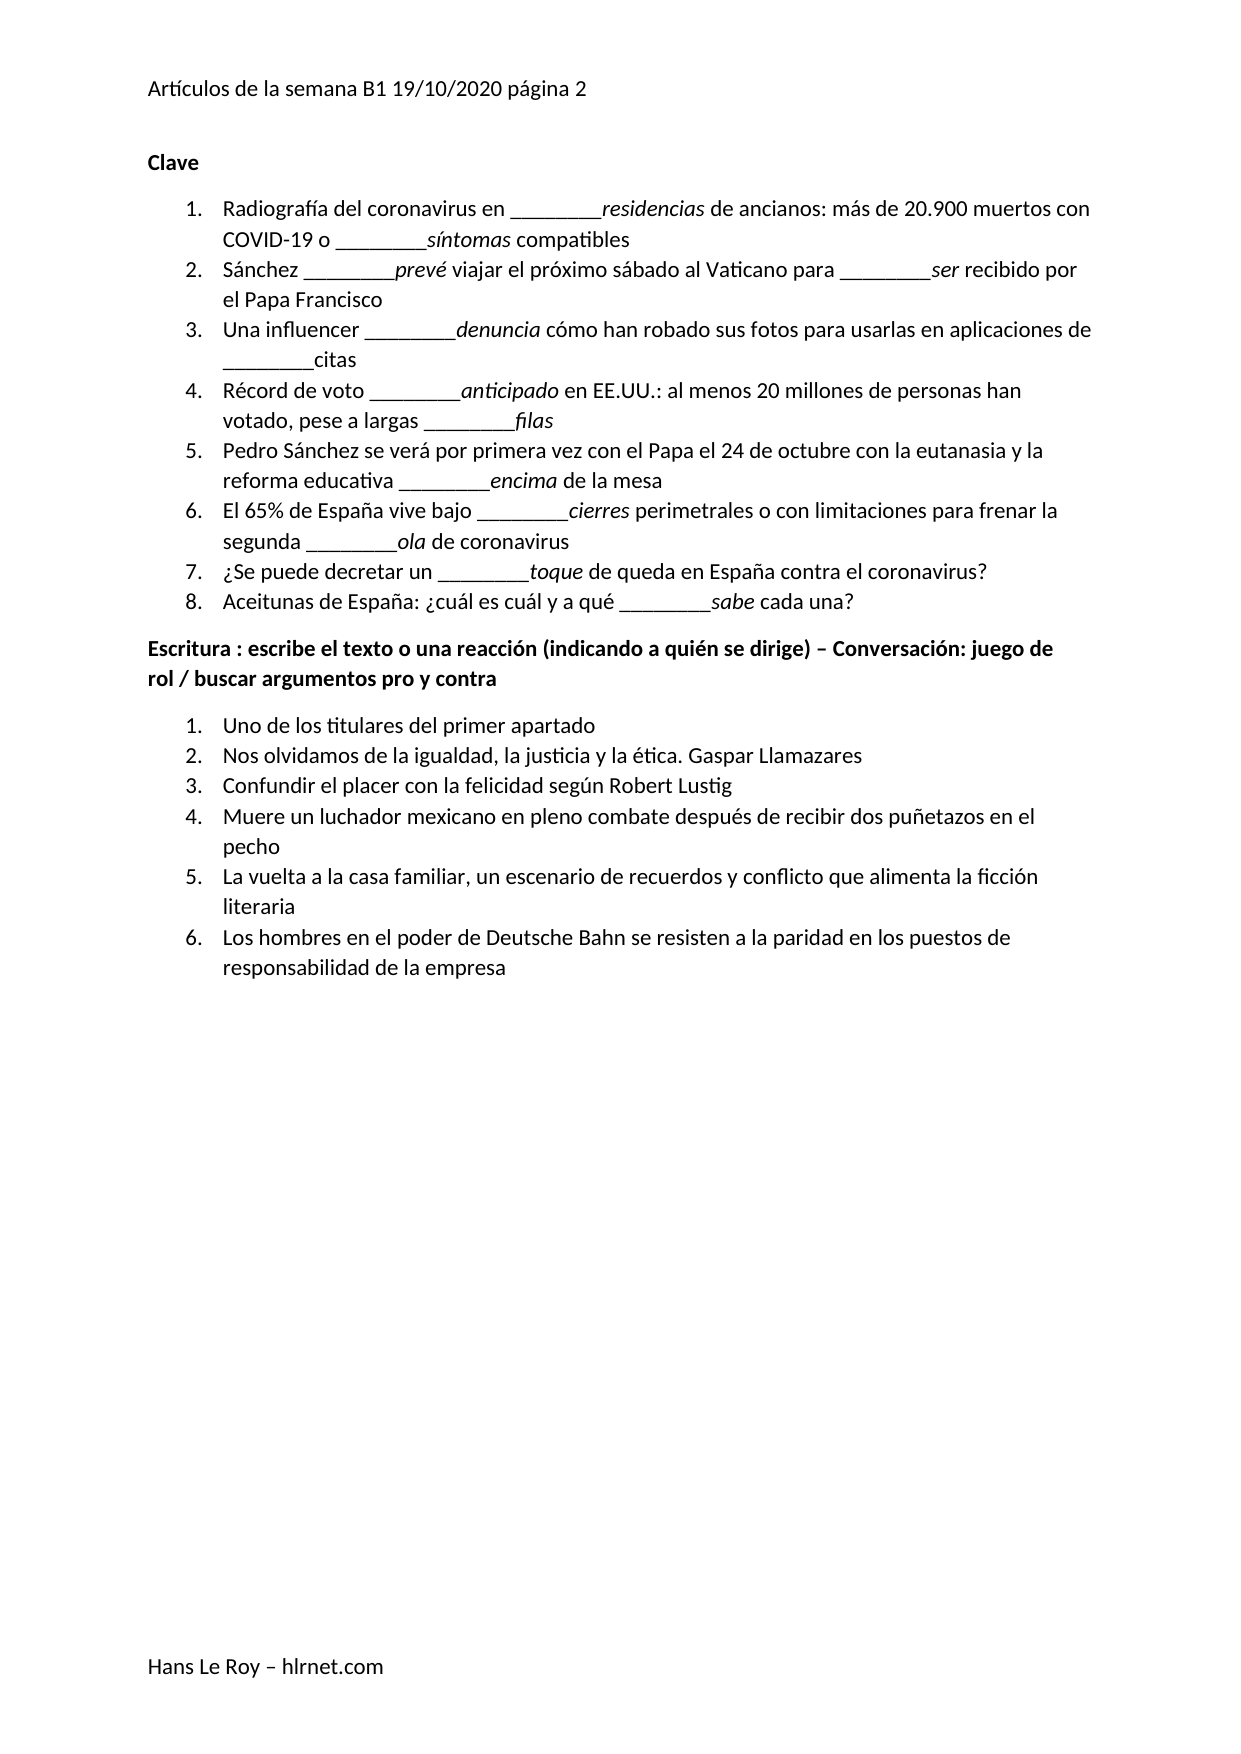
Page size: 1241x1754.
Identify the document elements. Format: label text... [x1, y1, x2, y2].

list Radiografía del coronavirus en ________residencias de ancianos: más de 20.900 muertos con COVID-19 o ________síntomas compatibles [185, 194, 1093, 253]
list Pedro Sánchez se verá por primera vez con el Papa el 24 de octubre con la eutanasia y la reforma educativa ________encima de la mesa [185, 436, 1093, 494]
text Escritura : escribe el texto o una reacción (indicando a quién se dirige) – Conversación: juego de rol / buscar argumentos pro y contra [148, 634, 1093, 692]
list Una influencer ________denuncia cómo han robado sus fotos para usarlas en aplicaciones de ________citas [185, 315, 1093, 373]
list Confundir el placer con la felicidad según Robert Lustig [185, 772, 1093, 799]
list Los hombres en el poder de Deutsche Bahn se resisten a la paridad en los puestos de responsabilidad de la empresa [185, 923, 1093, 981]
list ¿Se puede decretar un ________toque de queda en España contra el coronavirus? [185, 557, 1093, 585]
list El 65% de España vive bajo ________cierres perimetrales o con limitaciones para frenar la segunda ________ola de coronavirus [185, 497, 1093, 555]
list Muere un luchador mexicano en pleno combate después de recibir dos puñetazos en el pecho [185, 802, 1093, 860]
list Aceitunas de España: ¿cuál es cuál y a qué ________sabe cada una? [185, 587, 1093, 615]
list Sánchez ________prevé viajar el próximo sábado al Vaticano para ________ser recibido por el Papa Francisco [185, 255, 1093, 313]
list Récord de voto ________anticipado en EE.UU.: al menos 20 millones de personas han votado, pese a largas ________filas [185, 376, 1093, 434]
list Uno de los titulares del primer apartado [185, 711, 1093, 739]
list La vuelta a la casa familiar, un escenario de recuerdos y conflicto que alimenta la ficción literaria [185, 862, 1093, 920]
list Nos olvidamos de la igualdad, la justicia y la ética. Gaspar Llamazares [185, 741, 1093, 769]
text Clave [148, 148, 1093, 176]
